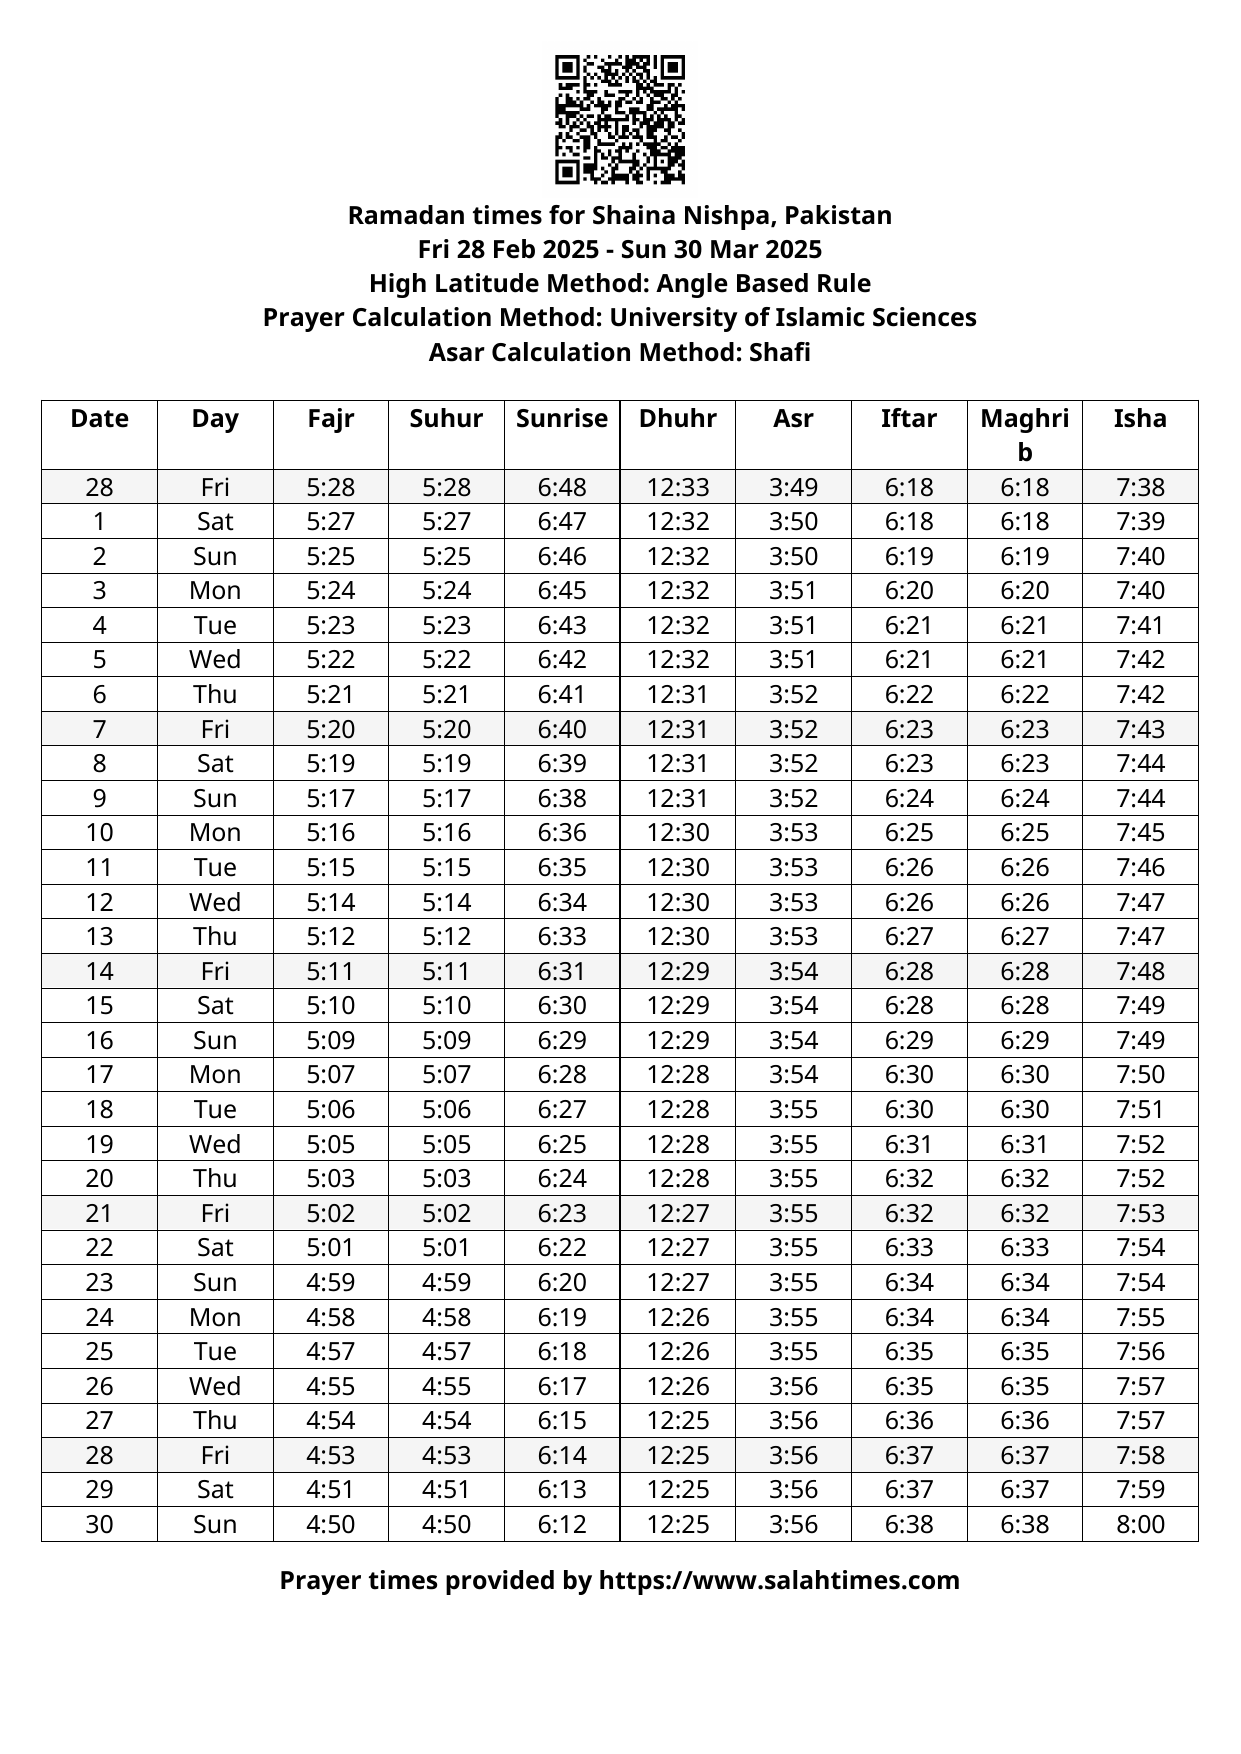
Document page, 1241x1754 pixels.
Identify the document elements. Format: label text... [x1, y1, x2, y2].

table_cell 6:34 [852, 1265, 967, 1299]
table_cell 5:24 [389, 574, 504, 607]
table_cell 12 [42, 885, 157, 918]
table_cell 6:47 [505, 504, 619, 538]
table_cell 27 [42, 1404, 157, 1437]
table_cell 4:53 [389, 1438, 504, 1472]
table_cell 6:36 [852, 1404, 967, 1437]
table_cell 6:22 [852, 677, 967, 711]
table_header Fajr [274, 401, 388, 469]
table_cell 6:46 [505, 539, 619, 572]
table_cell 6:45 [505, 574, 619, 607]
table_cell 12:31 [621, 746, 735, 780]
table_cell 6:32 [852, 1161, 967, 1195]
table_cell 3:55 [736, 1092, 851, 1126]
table_cell 7:58 [1083, 1438, 1198, 1472]
table_cell 6:35 [852, 1334, 967, 1368]
table_cell 4:59 [274, 1265, 388, 1299]
table_cell 6:26 [968, 850, 1082, 884]
table_cell 6:48 [505, 470, 619, 503]
table_cell 12:28 [621, 1092, 735, 1126]
table_cell 7:45 [1083, 816, 1198, 849]
table_cell 6:25 [852, 816, 967, 849]
table_cell 24 [42, 1300, 157, 1333]
table_cell Mon [158, 574, 273, 607]
table_cell 3:56 [736, 1404, 851, 1437]
table_cell 6:25 [505, 1127, 619, 1160]
table_cell 10 [42, 816, 157, 849]
table_cell 12:25 [621, 1404, 735, 1437]
table_cell 6 [42, 677, 157, 711]
table_cell 5:25 [389, 539, 504, 572]
table_cell 5:14 [274, 885, 388, 918]
table_cell 4:54 [389, 1404, 504, 1437]
table_header Asr [736, 401, 851, 469]
table_cell Sun [158, 1507, 273, 1541]
table_cell 4:58 [274, 1300, 388, 1333]
table_cell 6:23 [968, 746, 1082, 780]
table_cell 20 [42, 1161, 157, 1195]
table_cell 7 [42, 712, 157, 745]
table_cell Sun [158, 1265, 273, 1299]
table_cell 12:31 [621, 712, 735, 745]
table_cell 3:56 [736, 1507, 851, 1541]
table_cell Tue [158, 608, 273, 642]
table_cell 6:35 [968, 1369, 1082, 1402]
table_cell 5:02 [389, 1196, 504, 1229]
table_cell 5:09 [389, 1023, 504, 1057]
table_cell 5:09 [274, 1023, 388, 1057]
table_cell 7:47 [1083, 885, 1198, 918]
table_cell 6:33 [505, 919, 619, 953]
table_cell 7:40 [1083, 539, 1198, 572]
table_cell 6:23 [505, 1196, 619, 1229]
table_cell 3:54 [736, 1023, 851, 1057]
table_cell 7:46 [1083, 850, 1198, 884]
table_cell 3:49 [736, 470, 851, 503]
table_cell 4:51 [274, 1473, 388, 1506]
table_cell 5:11 [389, 954, 504, 987]
table_cell 12:25 [621, 1507, 735, 1541]
table_cell 6:27 [852, 919, 967, 953]
table_cell 4:50 [389, 1507, 504, 1541]
table_cell 14 [42, 954, 157, 987]
table_cell 12:30 [621, 850, 735, 884]
table_cell 9 [42, 781, 157, 814]
table_cell 5:07 [274, 1058, 388, 1091]
table_cell 6:27 [968, 919, 1082, 953]
table_cell 6:29 [968, 1023, 1082, 1057]
table_cell 12:30 [621, 816, 735, 849]
table_cell 4:59 [389, 1265, 504, 1299]
table_cell 5:10 [274, 989, 388, 1022]
table_cell Sun [158, 539, 273, 572]
table_cell 6:28 [505, 1058, 619, 1091]
table_cell Tue [158, 1334, 273, 1368]
table_cell 6:19 [968, 539, 1082, 572]
table_cell Fri [158, 1196, 273, 1229]
table_cell 28 [42, 470, 157, 503]
table_cell 5:10 [389, 989, 504, 1022]
table_cell Fri [158, 1438, 273, 1472]
table_cell 6:18 [852, 504, 967, 538]
table_cell 3:53 [736, 919, 851, 953]
table_cell 3:52 [736, 712, 851, 745]
table_header Iftar [852, 401, 967, 469]
table_cell 3:52 [736, 746, 851, 780]
table_cell 5:20 [389, 712, 504, 745]
table_cell Fri [158, 954, 273, 987]
table_cell Thu [158, 677, 273, 711]
table_cell 6:30 [968, 1058, 1082, 1091]
table_cell 4:57 [389, 1334, 504, 1368]
table_cell 6:35 [968, 1334, 1082, 1368]
table_cell 5:07 [389, 1058, 504, 1091]
table_cell Wed [158, 1369, 273, 1402]
table_cell 12:28 [621, 1058, 735, 1091]
table_cell 5:15 [274, 850, 388, 884]
table_cell 26 [42, 1369, 157, 1402]
text Fri 28 Feb 2025 - Sun 30 Mar 2025 [42, 232, 1198, 266]
table_cell 6:40 [505, 712, 619, 745]
table_cell 6:35 [852, 1369, 967, 1402]
table_cell 5:16 [389, 816, 504, 849]
table_cell 5:03 [274, 1161, 388, 1195]
table_cell 6:42 [505, 643, 619, 676]
table_cell 3:50 [736, 504, 851, 538]
table_cell 22 [42, 1231, 157, 1264]
table_cell 6:38 [852, 1507, 967, 1541]
table_cell 3:53 [736, 850, 851, 884]
table_cell 6:23 [968, 712, 1082, 745]
table_cell 6:23 [852, 746, 967, 780]
table_cell 6:28 [968, 989, 1082, 1022]
table_cell 7:44 [1083, 781, 1198, 814]
table_cell Sat [158, 746, 273, 780]
table_header Day [158, 401, 273, 469]
table_cell 6:24 [852, 781, 967, 814]
table_cell 18 [42, 1092, 157, 1126]
table_cell 12:32 [621, 574, 735, 607]
table_cell 6:18 [968, 504, 1082, 538]
table_cell 3:55 [736, 1127, 851, 1160]
table_cell 5:06 [274, 1092, 388, 1126]
table_cell Thu [158, 919, 273, 953]
table_cell 3:51 [736, 608, 851, 642]
table_cell 12:31 [621, 677, 735, 711]
table_cell 3:56 [736, 1473, 851, 1506]
table_cell 6:33 [968, 1231, 1082, 1264]
table_cell 7:42 [1083, 677, 1198, 711]
table_cell 17 [42, 1058, 157, 1091]
table_cell 6:34 [505, 885, 619, 918]
table_cell 6:32 [968, 1161, 1082, 1195]
table_cell 6:33 [852, 1231, 967, 1264]
table_header Date [42, 401, 157, 469]
table_cell 5:19 [274, 746, 388, 780]
table_cell 5:25 [274, 539, 388, 572]
table_cell 6:26 [852, 850, 967, 884]
table_cell 4:54 [274, 1404, 388, 1437]
table_cell 12:31 [621, 781, 735, 814]
table_cell Wed [158, 885, 273, 918]
table_cell 4:55 [274, 1369, 388, 1402]
table_cell 3:55 [736, 1300, 851, 1333]
table_cell 6:29 [505, 1023, 619, 1057]
table_cell 8:00 [1083, 1507, 1198, 1541]
table_cell 7:52 [1083, 1127, 1198, 1160]
table_cell 3:53 [736, 885, 851, 918]
table_cell Sat [158, 504, 273, 538]
table_cell 6:30 [852, 1092, 967, 1126]
table_cell 5:23 [389, 608, 504, 642]
text Asar Calculation Method: Shafi [42, 334, 1198, 368]
table_cell 12:25 [621, 1438, 735, 1472]
table_cell 4:50 [274, 1507, 388, 1541]
table_cell 3:52 [736, 781, 851, 814]
table_cell 6:25 [968, 816, 1082, 849]
table_cell 5:28 [389, 470, 504, 503]
table_cell 3:55 [736, 1265, 851, 1299]
table_cell Sat [158, 1231, 273, 1264]
table_cell 12:30 [621, 919, 735, 953]
table_header Suhur [389, 401, 504, 469]
table_cell 6:30 [852, 1058, 967, 1091]
table_cell 13 [42, 919, 157, 953]
table_cell 6:41 [505, 677, 619, 711]
table_cell 5:28 [274, 470, 388, 503]
table_cell 4:55 [389, 1369, 504, 1402]
table_cell 12:26 [621, 1334, 735, 1368]
table_cell 6:21 [852, 608, 967, 642]
table_cell 5:17 [274, 781, 388, 814]
table_cell 5:03 [389, 1161, 504, 1195]
table_cell 12:30 [621, 885, 735, 918]
table_cell 12:27 [621, 1196, 735, 1229]
table_cell 6:23 [852, 712, 967, 745]
table_cell 7:42 [1083, 643, 1198, 676]
table_cell 3:55 [736, 1161, 851, 1195]
table_cell 6:28 [852, 989, 967, 1022]
table_cell 5:12 [274, 919, 388, 953]
table_cell 6:32 [968, 1196, 1082, 1229]
table_cell 6:15 [505, 1404, 619, 1437]
table_cell 6:39 [505, 746, 619, 780]
table_cell Fri [158, 712, 273, 745]
table_cell 5:05 [389, 1127, 504, 1160]
table_cell Mon [158, 1300, 273, 1333]
table_cell 29 [42, 1473, 157, 1506]
table_cell 6:20 [852, 574, 967, 607]
table_cell 5:21 [389, 677, 504, 711]
table_cell 7:53 [1083, 1196, 1198, 1229]
table_cell 3:50 [736, 539, 851, 572]
text Prayer times provided by https://www.salahtimes.com [42, 1563, 1198, 1597]
table_cell 4:58 [389, 1300, 504, 1333]
table_cell 5:01 [389, 1231, 504, 1264]
table_cell 12:33 [621, 470, 735, 503]
table_cell 6:22 [505, 1231, 619, 1264]
table_cell Sun [158, 781, 273, 814]
table_cell 7:40 [1083, 574, 1198, 607]
table_cell 7:47 [1083, 919, 1198, 953]
table_cell 12:32 [621, 539, 735, 572]
table_cell Sat [158, 1473, 273, 1506]
table_header Isha [1083, 401, 1198, 469]
table_cell 23 [42, 1265, 157, 1299]
table_cell 5:22 [389, 643, 504, 676]
table_cell 6:30 [968, 1092, 1082, 1126]
table_cell 6:30 [505, 989, 619, 1022]
table_cell 12:25 [621, 1473, 735, 1506]
table_cell 6:31 [505, 954, 619, 987]
table_cell 7:55 [1083, 1300, 1198, 1333]
table_cell 5:06 [389, 1092, 504, 1126]
table_cell 6:14 [505, 1438, 619, 1472]
table_cell 3 [42, 574, 157, 607]
table_cell 6:22 [968, 677, 1082, 711]
table_cell 6:20 [968, 574, 1082, 607]
table_cell 6:21 [968, 608, 1082, 642]
table_cell 4 [42, 608, 157, 642]
table_cell 6:17 [505, 1369, 619, 1402]
table_cell 5:22 [274, 643, 388, 676]
table_cell 6:32 [852, 1196, 967, 1229]
table_cell 3:51 [736, 574, 851, 607]
table_cell 5:02 [274, 1196, 388, 1229]
table_cell 7:39 [1083, 504, 1198, 538]
table_cell 6:19 [852, 539, 967, 572]
table_cell 6:35 [505, 850, 619, 884]
table_cell 12:32 [621, 504, 735, 538]
table_cell 3:51 [736, 643, 851, 676]
table_cell 5:24 [274, 574, 388, 607]
table_cell 7:41 [1083, 608, 1198, 642]
table_cell 5:20 [274, 712, 388, 745]
table_cell 7:38 [1083, 470, 1198, 503]
table_cell 6:18 [505, 1334, 619, 1368]
table_cell 7:49 [1083, 1023, 1198, 1057]
table_cell 12:28 [621, 1127, 735, 1160]
table_cell Mon [158, 816, 273, 849]
table_cell 12:32 [621, 608, 735, 642]
table_cell 5:21 [274, 677, 388, 711]
table_cell 3:54 [736, 1058, 851, 1091]
table_cell 6:43 [505, 608, 619, 642]
table_cell 5:17 [389, 781, 504, 814]
table_cell 12:27 [621, 1265, 735, 1299]
table_cell 19 [42, 1127, 157, 1160]
text Ramadan times for Shaina Nishpa, Pakistan [42, 198, 1198, 232]
table_cell 6:18 [852, 470, 967, 503]
table_header Sunrise [505, 401, 619, 469]
table_cell Tue [158, 850, 273, 884]
table_cell 6:38 [505, 781, 619, 814]
table_cell 7:43 [1083, 712, 1198, 745]
table_cell 12:28 [621, 1161, 735, 1195]
table_cell 7:51 [1083, 1092, 1198, 1126]
table_cell 6:38 [968, 1507, 1082, 1541]
table_cell 3:56 [736, 1438, 851, 1472]
table_cell 6:26 [968, 885, 1082, 918]
table_cell 7:44 [1083, 746, 1198, 780]
table_cell 6:37 [968, 1438, 1082, 1472]
table_cell 6:37 [852, 1473, 967, 1506]
table_cell 28 [42, 1438, 157, 1472]
table_cell 12:26 [621, 1369, 735, 1402]
table_cell 7:54 [1083, 1265, 1198, 1299]
table_cell 30 [42, 1507, 157, 1541]
text High Latitude Method: Angle Based Rule [42, 266, 1198, 300]
table_cell 1 [42, 504, 157, 538]
table_cell 6:37 [852, 1438, 967, 1472]
table_cell 7:48 [1083, 954, 1198, 987]
table_cell Thu [158, 1404, 273, 1437]
table_cell Fri [158, 470, 273, 503]
table_cell 5:15 [389, 850, 504, 884]
table_cell 6:34 [968, 1265, 1082, 1299]
table_cell 5:16 [274, 816, 388, 849]
table_cell 5:14 [389, 885, 504, 918]
table_cell 11 [42, 850, 157, 884]
table_cell 16 [42, 1023, 157, 1057]
table_cell 12:29 [621, 954, 735, 987]
table_cell 5:11 [274, 954, 388, 987]
table_cell 5:27 [274, 504, 388, 538]
table_cell 12:26 [621, 1300, 735, 1333]
table_cell 8 [42, 746, 157, 780]
table_cell 6:28 [968, 954, 1082, 987]
table_cell Wed [158, 1127, 273, 1160]
table_cell 6:24 [505, 1161, 619, 1195]
table_cell 3:55 [736, 1196, 851, 1229]
table_cell 6:19 [505, 1300, 619, 1333]
table_header Maghrib [968, 401, 1082, 469]
table_cell 6:31 [968, 1127, 1082, 1160]
table_cell 12:29 [621, 1023, 735, 1057]
table_cell 6:36 [505, 816, 619, 849]
table_cell 15 [42, 989, 157, 1022]
table_cell 6:21 [968, 643, 1082, 676]
table_cell 5:05 [274, 1127, 388, 1160]
table_cell 3:55 [736, 1334, 851, 1368]
table_cell Sun [158, 1023, 273, 1057]
table_cell 12:27 [621, 1231, 735, 1264]
table_cell 3:54 [736, 954, 851, 987]
text Prayer Calculation Method: University of Islamic Sciences [42, 300, 1198, 334]
table_cell 6:37 [968, 1473, 1082, 1506]
table_cell 6:34 [852, 1300, 967, 1333]
table_cell 7:59 [1083, 1473, 1198, 1506]
table_cell Thu [158, 1161, 273, 1195]
table_cell 6:27 [505, 1092, 619, 1126]
table_cell 6:29 [852, 1023, 967, 1057]
table_cell 25 [42, 1334, 157, 1368]
table_cell 6:28 [852, 954, 967, 987]
table_cell 7:57 [1083, 1369, 1198, 1402]
table_cell 7:49 [1083, 989, 1198, 1022]
table_cell 3:53 [736, 816, 851, 849]
table_cell 3:52 [736, 677, 851, 711]
table_cell 7:50 [1083, 1058, 1198, 1091]
table_cell 5:01 [274, 1231, 388, 1264]
table_cell 7:57 [1083, 1404, 1198, 1437]
table_cell 6:24 [968, 781, 1082, 814]
table_cell 7:56 [1083, 1334, 1198, 1368]
table_cell 4:53 [274, 1438, 388, 1472]
table_cell 2 [42, 539, 157, 572]
table_cell 6:13 [505, 1473, 619, 1506]
table_cell 5 [42, 643, 157, 676]
picture [542, 41, 699, 198]
table_cell Tue [158, 1092, 273, 1126]
table_cell 6:31 [852, 1127, 967, 1160]
table_cell 3:55 [736, 1231, 851, 1264]
table_cell 3:56 [736, 1369, 851, 1402]
table_cell 6:36 [968, 1404, 1082, 1437]
table_cell 6:34 [968, 1300, 1082, 1333]
table_cell 5:27 [389, 504, 504, 538]
table_cell 6:21 [852, 643, 967, 676]
table_cell 12:29 [621, 989, 735, 1022]
table_cell 5:23 [274, 608, 388, 642]
table_cell 6:12 [505, 1507, 619, 1541]
table_header Dhuhr [621, 401, 735, 469]
table_cell 6:20 [505, 1265, 619, 1299]
table_cell 6:26 [852, 885, 967, 918]
table_cell Wed [158, 643, 273, 676]
table_cell 21 [42, 1196, 157, 1229]
table_cell 12:32 [621, 643, 735, 676]
table_cell 5:12 [389, 919, 504, 953]
table_cell 7:54 [1083, 1231, 1198, 1264]
table_cell 7:52 [1083, 1161, 1198, 1195]
table_cell 3:54 [736, 989, 851, 1022]
table_cell 4:51 [389, 1473, 504, 1506]
table_cell 6:18 [968, 470, 1082, 503]
table_cell 4:57 [274, 1334, 388, 1368]
table_cell 5:19 [389, 746, 504, 780]
table_cell Sat [158, 989, 273, 1022]
table_cell Mon [158, 1058, 273, 1091]
